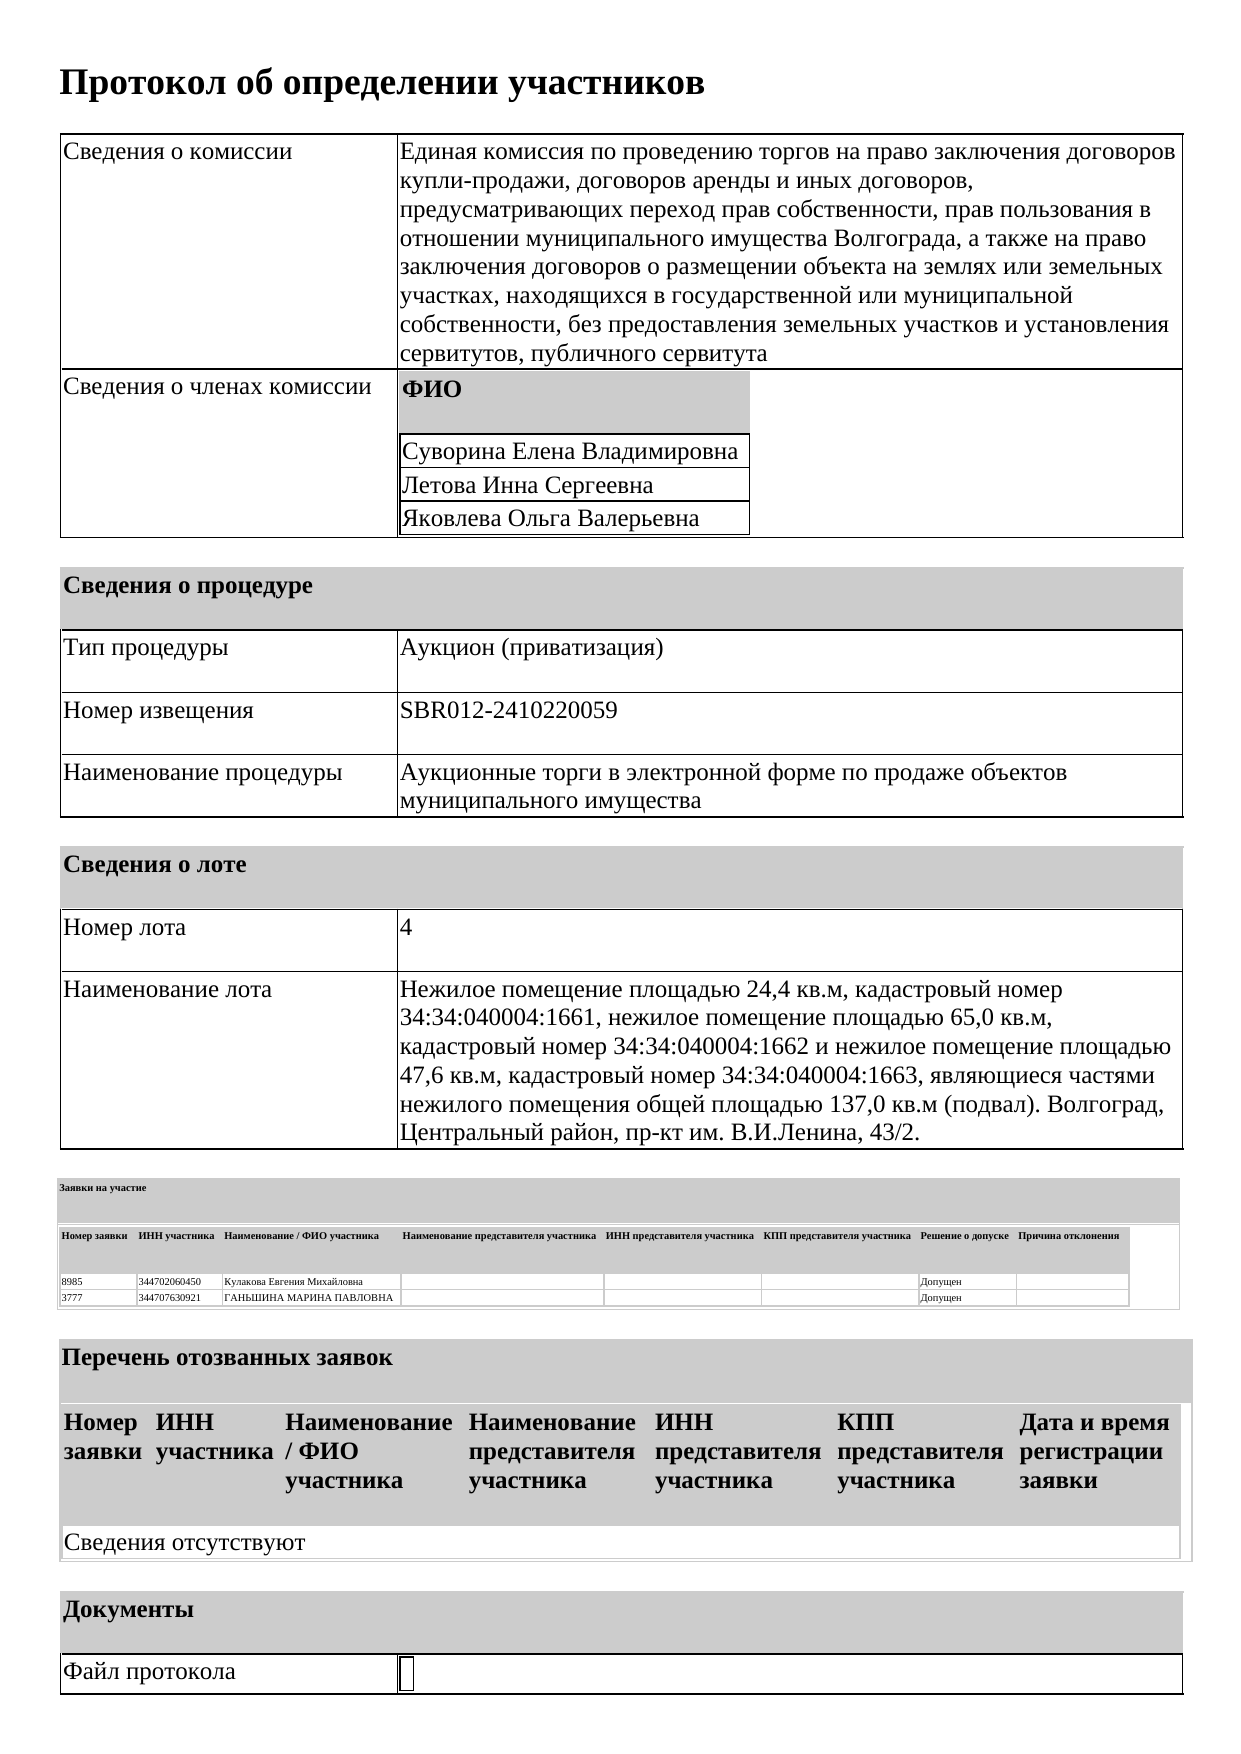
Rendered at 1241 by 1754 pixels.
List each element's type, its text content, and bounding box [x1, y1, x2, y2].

table_header Заявки на участие [58, 1180, 1179, 1223]
table_header Сведения о лоте [61, 848, 1182, 908]
table_cell [398, 370, 1182, 537]
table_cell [61, 1654, 397, 1693]
table_cell [58, 1225, 1179, 1309]
table_cell Тип процедуры [61, 630, 397, 692]
table_header Перечень отозванных заявок [61, 1341, 1191, 1401]
table_cell [61, 1403, 1191, 1561]
table_cell Аукцион (приватизация) [398, 631, 1182, 692]
table_cell Наименование процедуры [61, 755, 397, 816]
table_cell Нежилое помещение площадью 24,4 кв.м, кадастровый номер 34:34:040004:1661, нежилое помещение площадью 65,0 кв.м, кадастровый номер 34:34:040004:1662 и нежилое помещение площадью 47,6 кв.м, кадастровый номер 34:34:040004:1663, являющиеся частями нежилого помещения общей площадью 137,0 кв.м (подвал). Волгоград, Центральный район, пр-кт им. В.И.Ленина, 43/2. [398, 972, 1182, 1148]
table_header Документы [61, 1593, 1182, 1653]
table_cell Сведения о членах комиссии [61, 369, 397, 537]
table_header Сведения о комиссии [61, 135, 397, 368]
table_cell SBR012-2410220059 [398, 693, 1182, 754]
table_cell Аукционные торги в электронной форме по продаже объектов муниципального имущества [398, 755, 1182, 816]
subtitle Протокол об определении участников [59, 59, 1181, 102]
table_cell Номер лота [61, 910, 397, 971]
table_header Сведения о процедуре [61, 569, 1182, 629]
table_header Единая комиссия по проведению торгов на право заключения договоров купли-продажи, договоров аренды и иных договоров, предусматривающих переход прав собственности, прав пользования в отношении муниципального имущества Волгограда, а также на право заключения договоров о размещении объекта на землях или земельных участках, находящихся в государственной или муниципальной собственности, без предоставления земельных участков и установления сервитутов, публичного сервитута [398, 135, 1182, 368]
table_cell Наименование лота [61, 972, 397, 1148]
table_cell [398, 1655, 1182, 1693]
table_cell Номер извещения [61, 693, 397, 754]
table_cell 4 [398, 910, 1182, 971]
